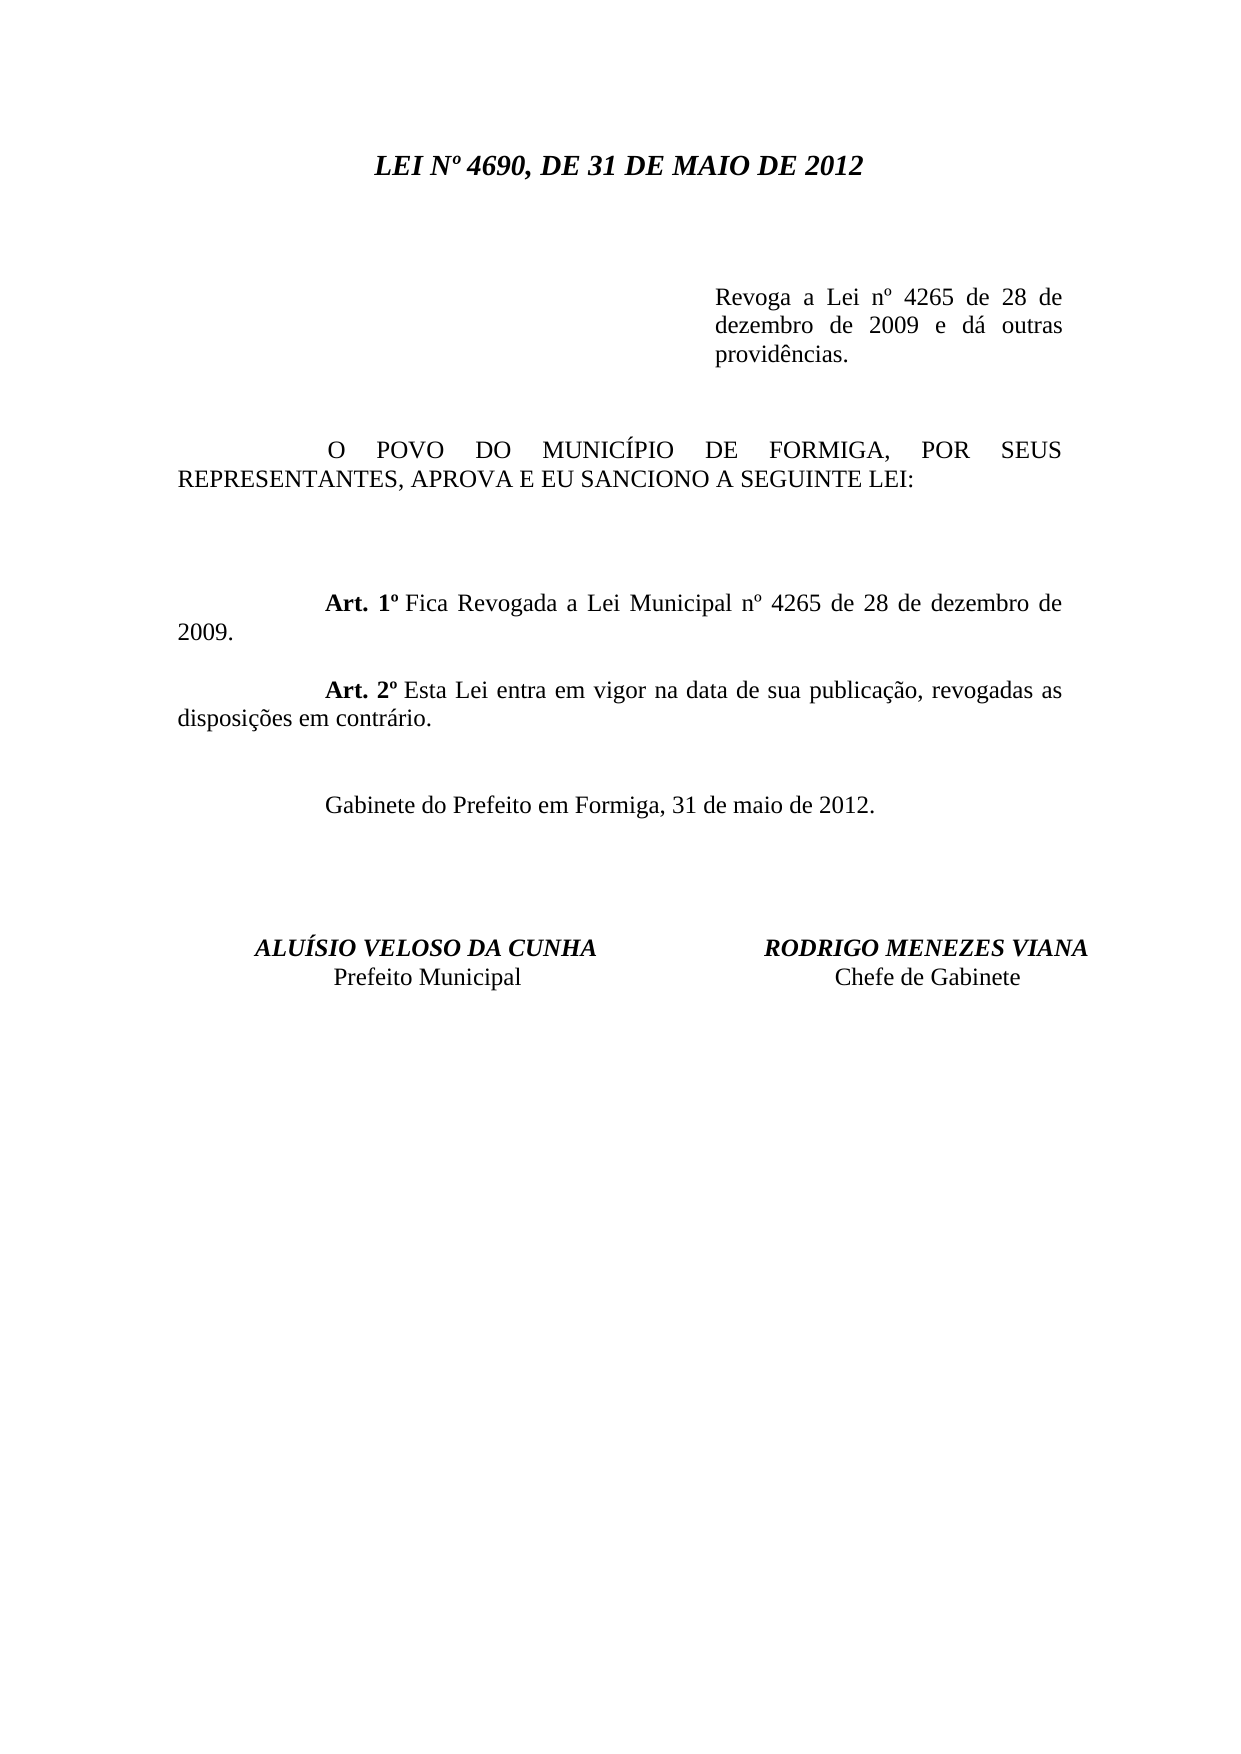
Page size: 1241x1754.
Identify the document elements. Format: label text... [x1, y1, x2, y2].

text Revoga a Lei nº 4265 de 28 de dezembro de 2009 e dá outras providências. [715, 282, 1063, 368]
text O POVO DO MUNICÍPIO DE FORMIGA, POR SEUS REPRESENTANTES, APROVA E EU SANCIONO A SEGUINTE LEI: [177, 435, 1063, 493]
text Art. 2º Esta Lei entra em vigor na data de sua publicação, revogadas as disposições em contrário. [177, 675, 1063, 732]
table_header RODRIGO MENEZES VIANA Chefe de Gabinete [678, 934, 1178, 1046]
text Gabinete do Prefeito em Formiga, 31 de maio de 2012. [251, 790, 1063, 818]
text LEI Nº 4690, DE 31 DE MAIO DE 2012 [177, 148, 1063, 181]
text Art. 1º Fica Revogada a Lei Municipal nº 4265 de 28 de dezembro de 2009. [177, 588, 1063, 646]
table_header ALUÍSIO VELOSO DA CUNHA Prefeito Municipal [177, 934, 677, 1046]
